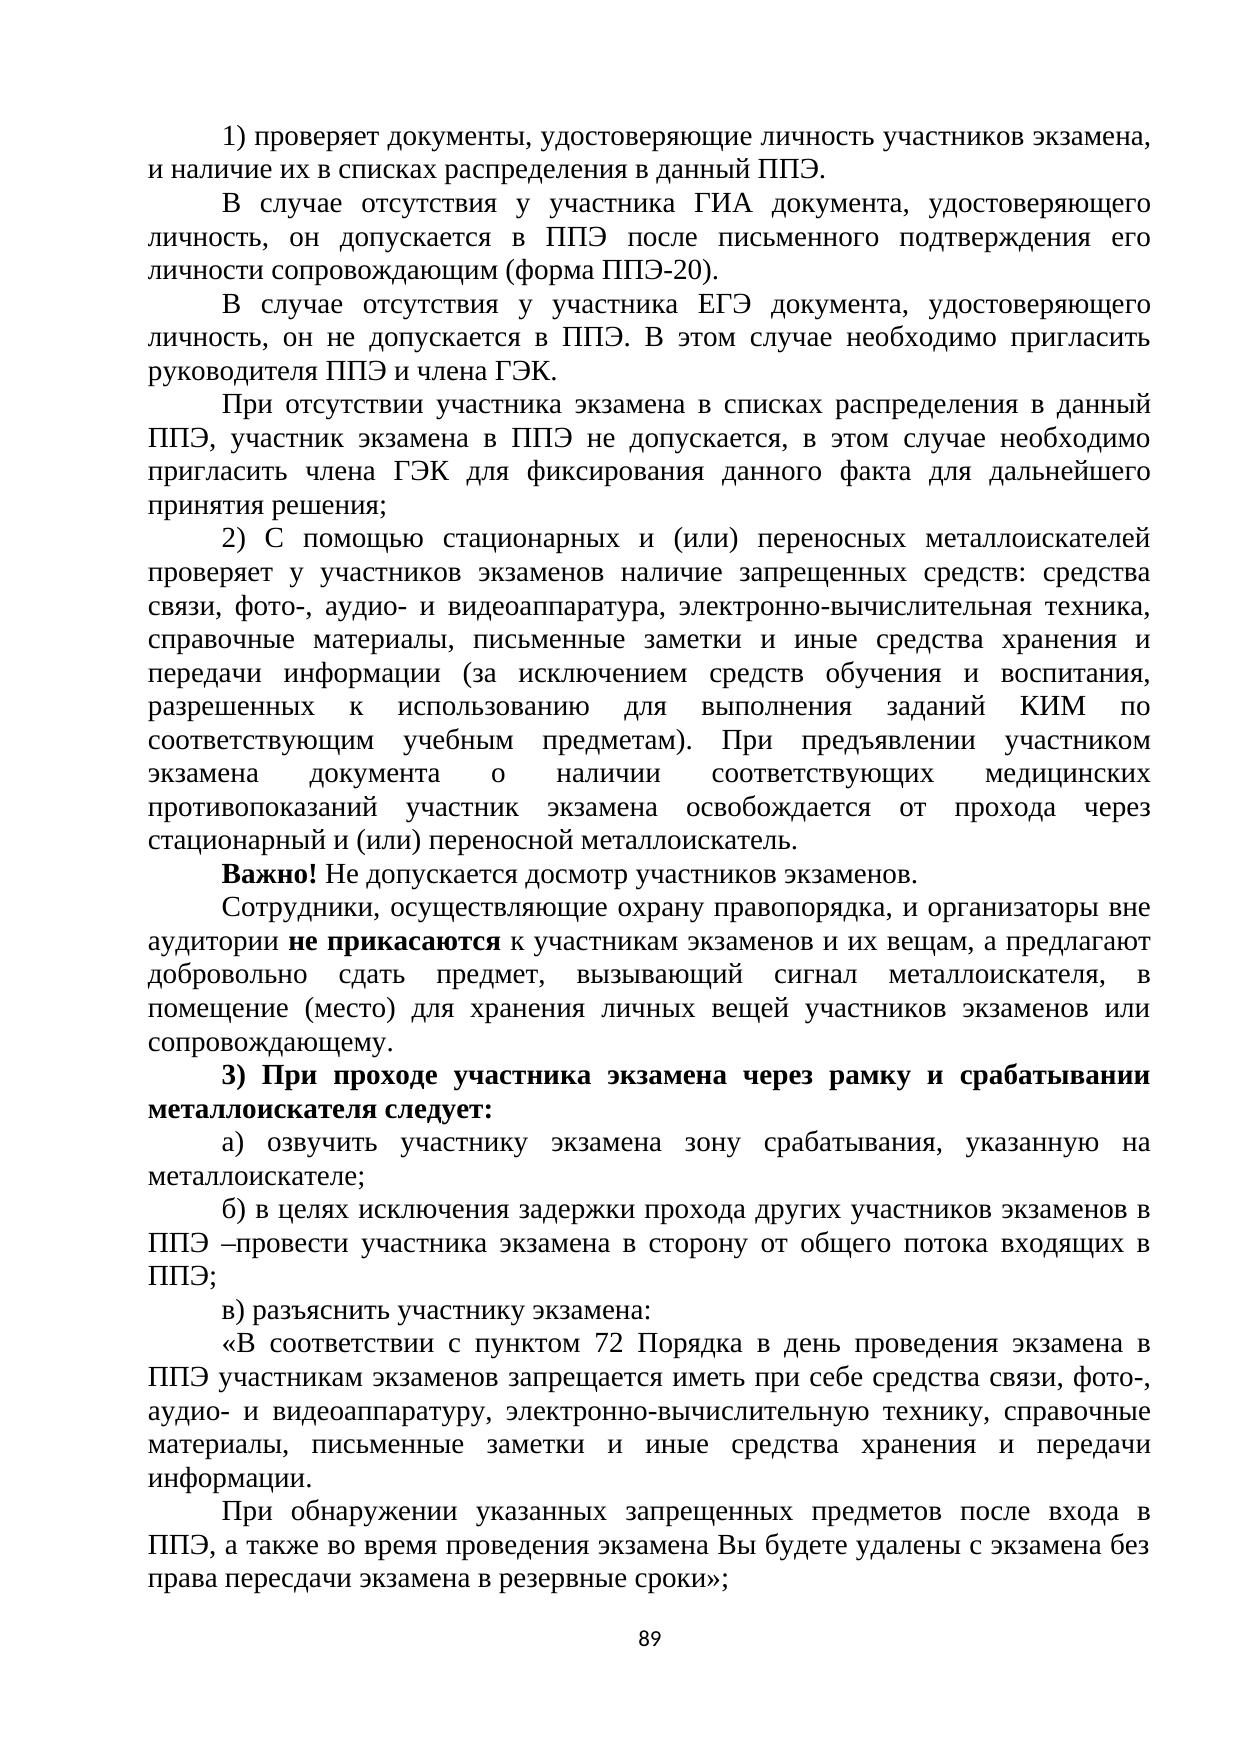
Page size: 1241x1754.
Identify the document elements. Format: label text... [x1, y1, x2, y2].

text 3) При проходе участника экзамена через рамку и срабатывании металлоискателя следует: [148, 1057, 1152, 1124]
text Важно! Не допускается досмотр участников экзаменов. [148, 856, 1152, 889]
text 2) С помощью стационарных и (или) переносных металлоискателей проверяет у участников экзаменов наличие запрещенных средств: средства связи, фото-, аудио- и видеоаппаратура, электронно-вычислительная техника, справочные материалы, письменные заметки и иные средства хранения и передачи информации (за исключением средств обучения и воспитания, разрешенных к использованию для выполнения заданий КИМ по соответствующим учебным предметам). При предъявлении участником экзамена документа о наличии соответствующих медицинских противопоказаний участник экзамена освобождается от прохода через стационарный и (или) переносной металлоискатель. [148, 521, 1152, 856]
text При отсутствии участника экзамена в списках распределения в данный ППЭ, участник экзамена в ППЭ не допускается, в этом случае необходимо пригласить члена ГЭК для фиксирования данного факта для дальнейшего принятия решения; [148, 386, 1152, 521]
text в) разъяснить участнику экзамена: [148, 1292, 1152, 1326]
text Сотрудники, осуществляющие охрану правопорядка, и организаторы вне аудитории не прикасаются к участникам экзаменов и их вещам, а предлагают добровольно сдать предмет, вызывающий сигнал металлоискателя, в помещение (место) для хранения личных вещей участников экзаменов или сопровождающему. [148, 889, 1152, 1057]
text б) в целях исключения задержки прохода других участников экзаменов в ППЭ –провести участника экзамена в сторону от общего потока входящих в ППЭ; [148, 1191, 1152, 1292]
text В случае отсутствия у участника ЕГЭ документа, удостоверяющего личность, он не допускается в ППЭ. В этом случае необходимо пригласить руководителя ППЭ и члена ГЭК. [148, 286, 1152, 386]
text «В соответствии с пунктом 72 Порядка в день проведения экзамена в ППЭ участникам экзаменов запрещается иметь при себе средства связи, фото-, аудио- и видеоаппаратуру, электронно-вычислительную технику, справочные материалы, письменные заметки и иные средства хранения и передачи информации. [148, 1326, 1152, 1493]
text а) озвучить участнику экзамена зону срабатывания, указанную на металлоискателе; [148, 1124, 1152, 1191]
text При обнаружении указанных запрещенных предметов после входа в ППЭ, а также во время проведения экзамена Вы будете удалены с экзамена без права пересдачи экзамена в резервные сроки»; [148, 1493, 1152, 1594]
text 1) проверяет документы, удостоверяющие личность участников экзамена, и наличие их в списках распределения в данный ППЭ. [148, 118, 1152, 185]
text В случае отсутствия у участника ГИА документа, удостоверяющего личность, он допускается в ППЭ после письменного подтверждения его личности сопровождающим (форма ППЭ-20). [148, 185, 1152, 286]
